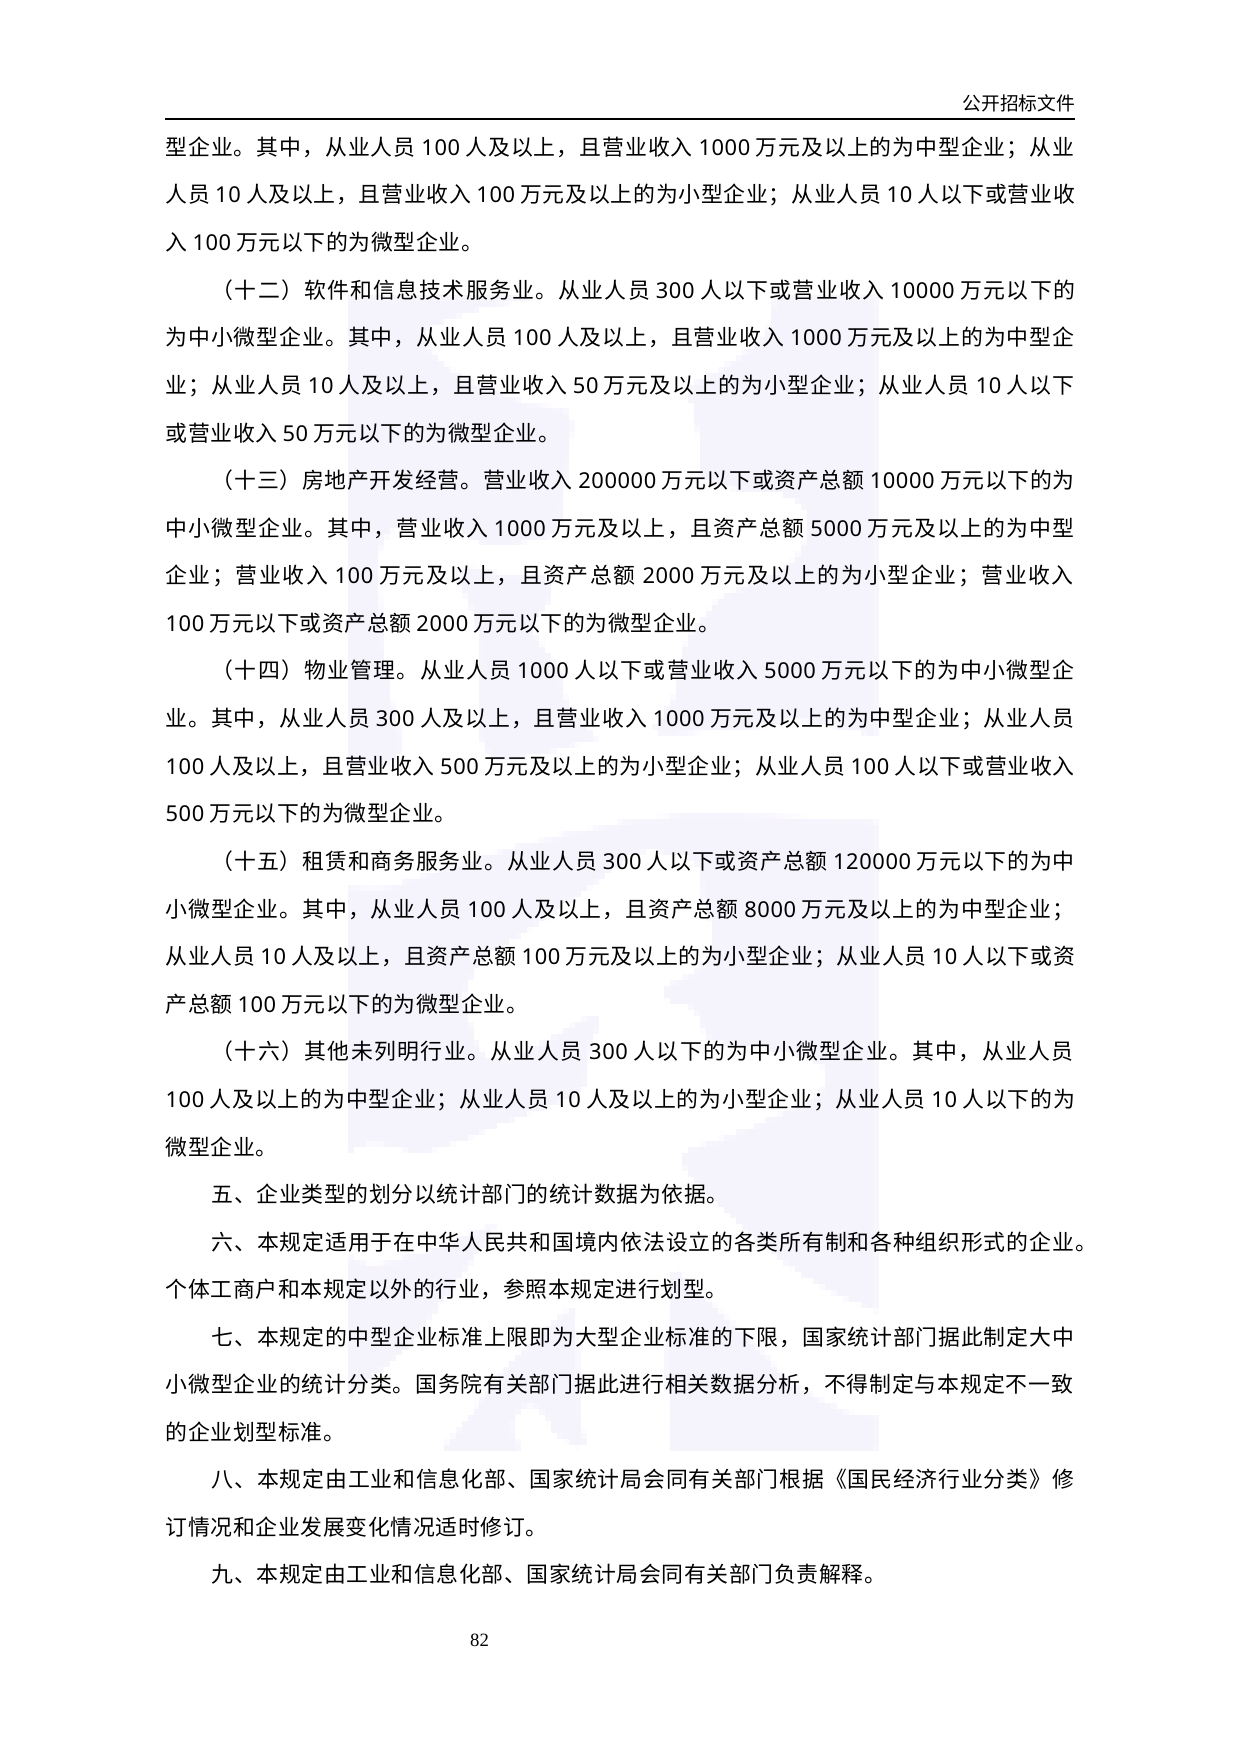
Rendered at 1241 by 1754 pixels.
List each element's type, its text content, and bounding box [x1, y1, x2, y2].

text 七、本规定的中型企业标准上限即为大型企业标准的下限，国家统计部门据此制定大中小微型企业的统计分类。国务院有关部门据此进行相关数据分析，不得制定与本规定不一致的企业划型标准。 [165, 1319, 1075, 1446]
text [165, 130, 1075, 257]
text （十二）软件和信息技术服务业。从业人员300人以下或营业收入10000万元以下的为中小微型企业。其中，从业人员100人及以上，且营业收入1000万元及以上的为中型企业；从业人员10人及以上，且营业收入50万元及以上的为小型企业；从业人员10人以下或营业收入50万元以下的为微型企业。 [165, 273, 1075, 447]
text （十六）其他未列明行业。从业人员300人以下的为中小微型企业。其中，从业人员100人及以上的为中型企业；从业人员10人及以上的为小型企业；从业人员10人以下的为微型企业。 [165, 1034, 1075, 1161]
text 五、企业类型的划分以统计部门的统计数据为依据。 [165, 1177, 1075, 1209]
text （十五）租赁和商务服务业。从业人员300人以下或资产总额120000万元以下的为中小微型企业。其中，从业人员100人及以上，且资产总额8000万元及以上的为中型企业；从业人员10人及以上，且资产总额100万元及以上的为小型企业；从业人员10人以下或资产总额100万元以下的为微型企业。 [165, 844, 1075, 1018]
text 六、本规定适用于在中华人民共和国境内依法设立的各类所有制和各种组织形式的企业。个体工商户和本规定以外的行业，参照本规定进行划型。 [165, 1224, 1075, 1304]
text （十四）物业管理。从业人员1000人以下或营业收入5000万元以下的为中小微型企业。其中，从业人员300人及以上，且营业收入1000万元及以上的为中型企业；从业人员100人及以上，且营业收入500万元及以上的为小型企业；从业人员100人以下或营业收入500万元以下的为微型企业。 [165, 653, 1075, 828]
text 八、本规定由工业和信息化部、国家统计局会同有关部门根据《国民经济行业分类》修订情况和企业发展变化情况适时修订。 [165, 1462, 1075, 1541]
text （十三）房地产开发经营。营业收入200000万元以下或资产总额10000万元以下的为中小微型企业。其中，营业收入1000万元及以上，且资产总额5000万元及以上的为中型企业；营业收入100万元及以上，且资产总额2000万元及以上的为小型企业；营业收入100万元以下或资产总额2000万元以下的为微型企业。 [165, 463, 1075, 638]
text 九、本规定由工业和信息化部、国家统计局会同有关部门负责解释。 [165, 1557, 1075, 1589]
